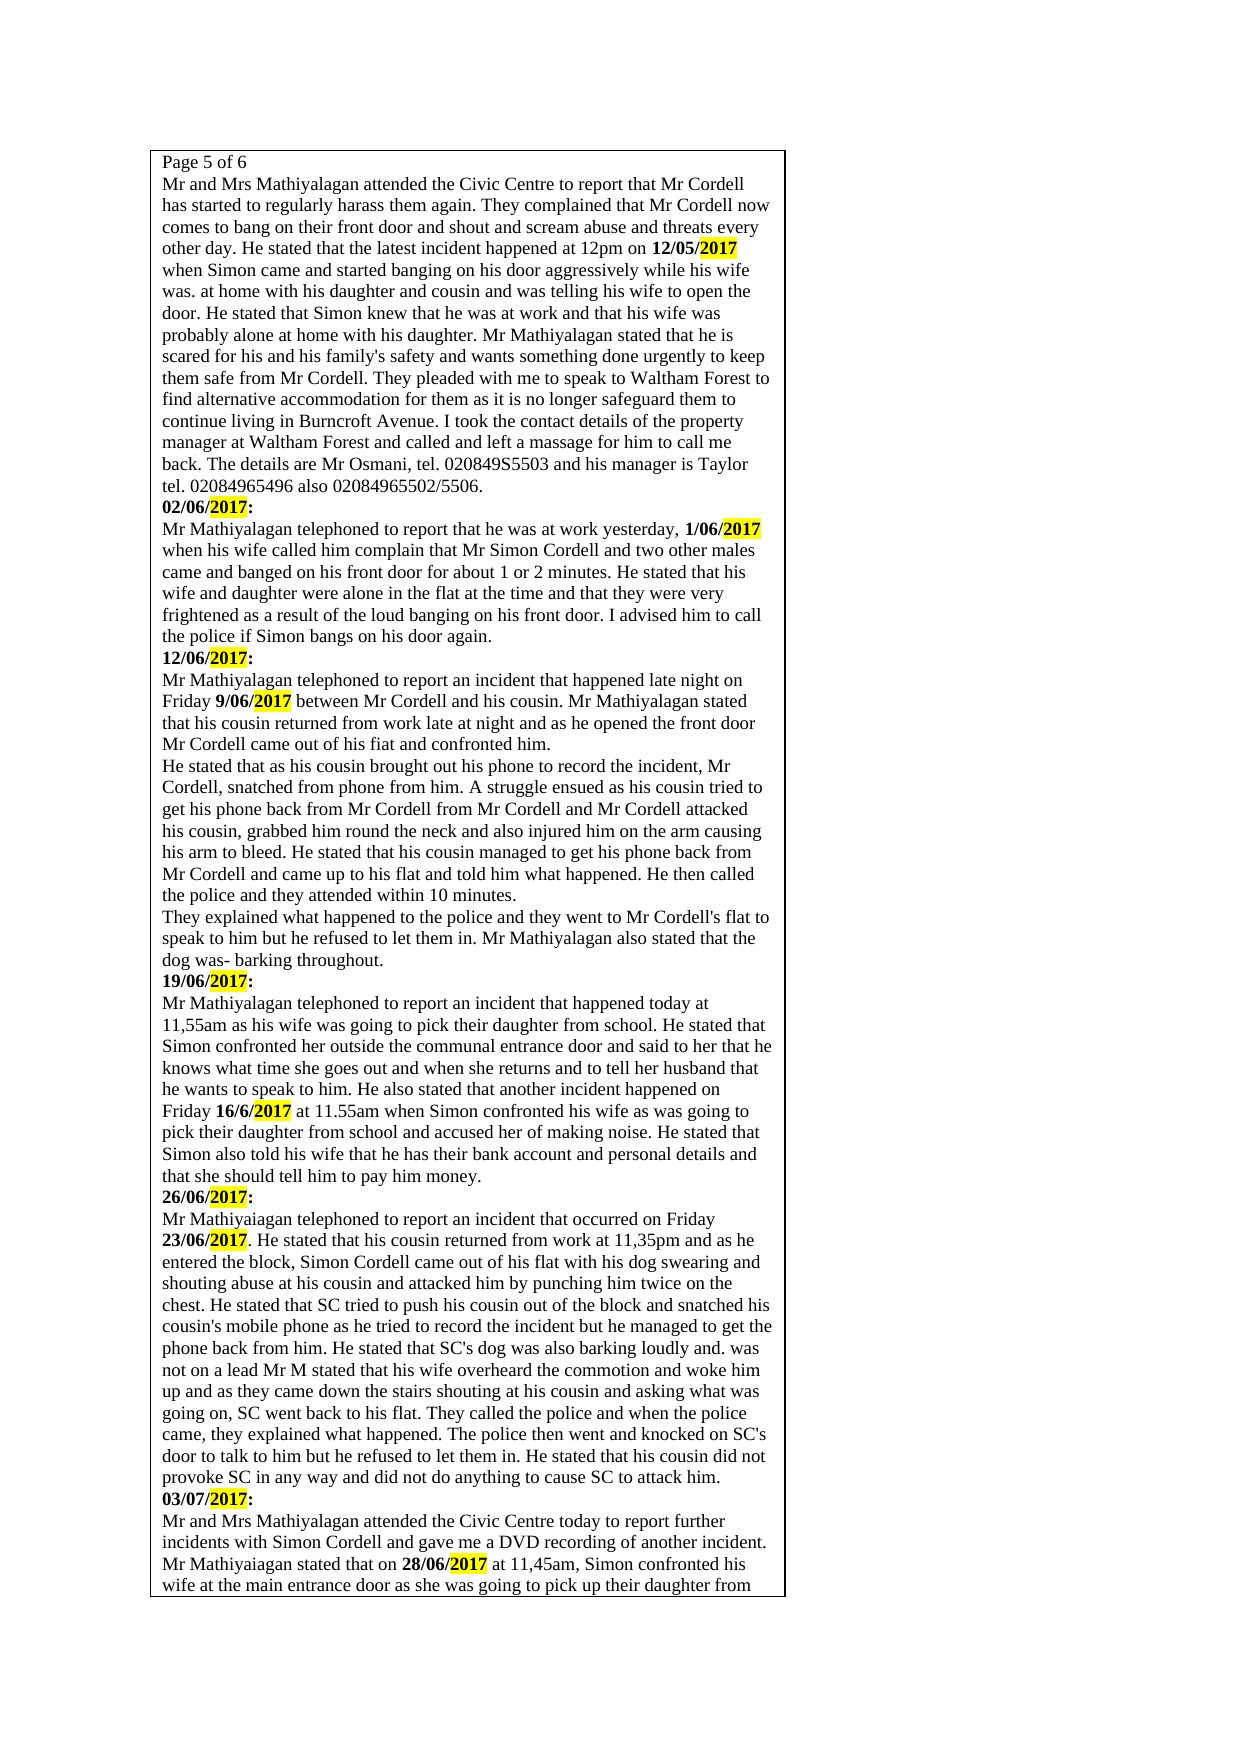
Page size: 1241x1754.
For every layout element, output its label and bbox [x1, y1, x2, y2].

table_cell [151, 151, 784, 1596]
